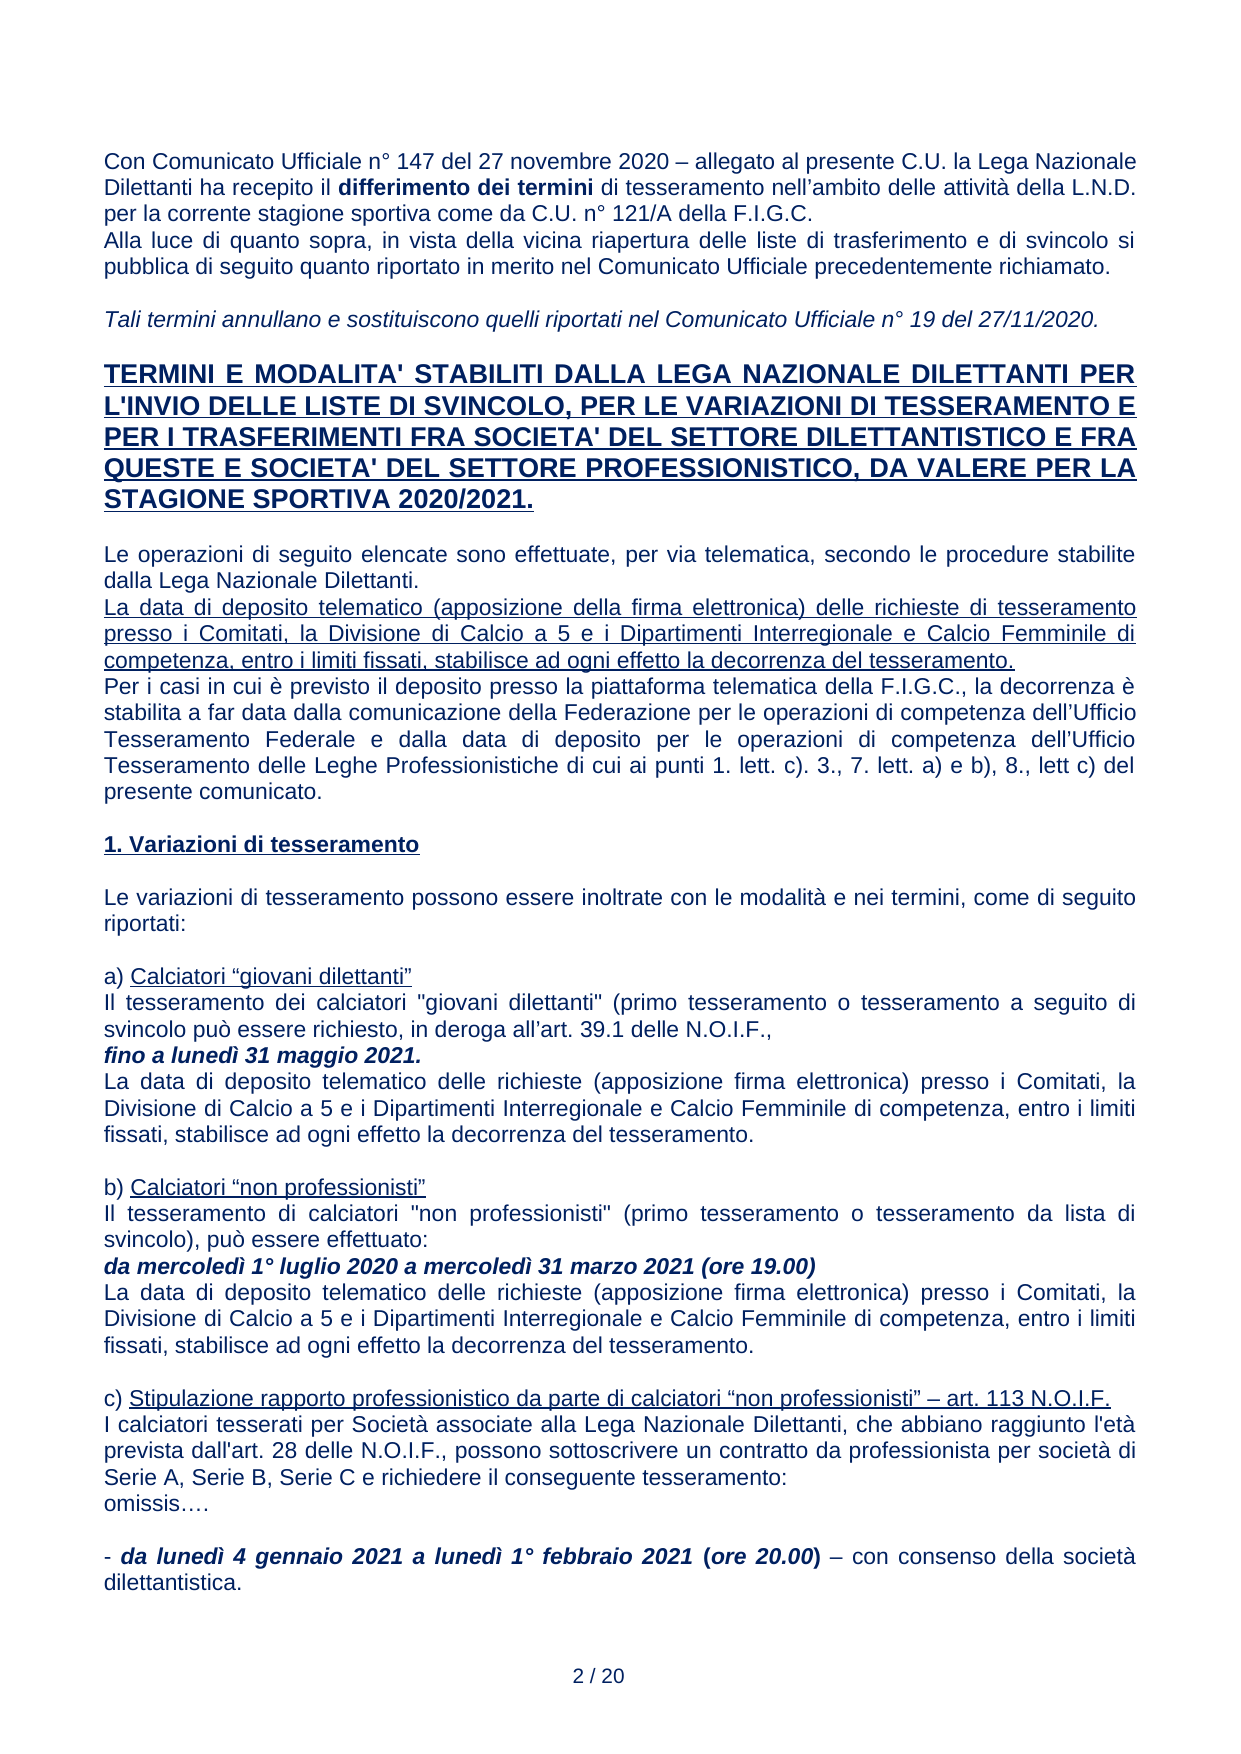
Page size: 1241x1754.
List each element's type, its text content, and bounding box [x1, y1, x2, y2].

text La data di deposito telematico (apposizione della firma elettronica) delle richieste di tesseramento presso i Comitati, la Divisione di Calcio a 5 e i Dipartimenti Interregionale e Calcio Femminile di competenza, entro i limiti fissati, stabilisce ad ogni effetto la decorrenza del tesseramento. [103, 618, 1137, 673]
text TERMINI E MODALITA' STABILITI DALLA LEGA NAZIONALE DILETTANTI PER L'INVIO DELLE LISTE DI SVINCOLO, PER LE VARIAZIONI DI TESSERAMENTO E PER I TRASFERIMENTI FRA SOCIETA' DEL SETTORE DILETTANTISTICO E FRA QUESTE E SOCIETA' DEL SETTORE PROFESSIONISTICO, DA VALERE PER LA STAGIONE SPORTIVA 2020/2021. [103, 358, 1137, 386]
text TERMINI E MODALITA' STABILITI DALLA LEGA NAZIONALE DILETTANTI PER L'INVIO DELLE LISTE DI SVINCOLO, PER LE VARIAZIONI DI TESSERAMENTO E PER I TRASFERIMENTI FRA SOCIETA' DEL SETTORE DILETTANTISTICO E FRA QUESTE E SOCIETA' DEL SETTORE PROFESSIONISTICO, DA VALERE PER LA STAGIONE SPORTIVA 2020/2021. [103, 449, 1137, 479]
text La data di deposito telematico delle richieste (apposizione firma elettronica) presso i Comitati, la Divisione di Calcio a 5 e i Dipartimenti Interregionale e Calcio Femminile di competenza, entro i limiti fissati, stabilisce ad ogni effetto la decorrenza del tesseramento. [103, 1279, 1137, 1358]
text I calciatori tesserati per Società associate alla Lega Nazionale Dilettanti, che abbiano raggiunto l'età prevista dall'art. 28 delle N.O.I.F., possono sottoscrivere un contratto da professionista per società di Serie A, Serie B, Serie C e richiedere il conseguente tesseramento: [103, 1411, 1137, 1490]
text Tali termini annullano e sostituiscono quelli riportati nel Comunicato Ufficiale n° 19 del 27/11/2020. [103, 306, 1137, 332]
text La data di deposito telematico delle richieste (apposizione firma elettronica) presso i Comitati, la Divisione di Calcio a 5 e i Dipartimenti Interregionale e Calcio Femminile di competenza, entro i limiti fissati, stabilisce ad ogni effetto la decorrenza del tesseramento. [103, 1068, 1137, 1147]
text TERMINI E MODALITA' STABILITI DALLA LEGA NAZIONALE DILETTANTI PER L'INVIO DELLE LISTE DI SVINCOLO, PER LE VARIAZIONI DI TESSERAMENTO E PER I TRASFERIMENTI FRA SOCIETA' DEL SETTORE DILETTANTISTICO E FRA QUESTE E SOCIETA' DEL SETTORE PROFESSIONISTICO, DA VALERE PER LA STAGIONE SPORTIVA 2020/2021. [103, 387, 1137, 417]
text Il tesseramento di calciatori "non professionisti" (primo tesseramento o tesseramento da lista di svincolo), può essere effettuato: [103, 1200, 1137, 1253]
text Con Comunicato Ufficiale n° 147 del 27 novembre 2020 – allegato al presente C.U. la Lega Nazionale Dilettanti ha recepito il differimento dei termini di tesseramento nell’ambito delle attività della L.N.D. per la corrente stagione sportiva come da C.U. n° 121/A della F.I.G.C. [103, 148, 1137, 227]
text Alla luce di quanto sopra, in vista della vicina riapertura delle liste di trasferimento e di svincolo si pubblica di seguito quanto riportato in merito nel Comunicato Ufficiale precedentemente richiamato. [103, 227, 1137, 279]
text omissis…. [103, 1490, 1137, 1516]
text La data di deposito telematico (apposizione della firma elettronica) delle richieste di tesseramento presso i Comitati, la Divisione di Calcio a 5 e i Dipartimenti Interregionale e Calcio Femminile di competenza, entro i limiti fissati, stabilisce ad ogni effetto la decorrenza del tesseramento. [103, 594, 1137, 617]
text a) Calciatori “giovani dilettanti” [103, 963, 1137, 989]
text Il tesseramento dei calciatori "giovani dilettanti" (primo tesseramento o tesseramento a seguito di svincolo può essere richiesto, in deroga all’art. 39.1 delle N.O.I.F., [103, 989, 1137, 1042]
text Le operazioni di seguito elencate sono effettuate, per via telematica, secondo le procedure stabilite dalla Lega Nazionale Dilettanti. [103, 541, 1137, 594]
text TERMINI E MODALITA' STABILITI DALLA LEGA NAZIONALE DILETTANTI PER L'INVIO DELLE LISTE DI SVINCOLO, PER LE VARIAZIONI DI TESSERAMENTO E PER I TRASFERIMENTI FRA SOCIETA' DEL SETTORE DILETTANTISTICO E FRA QUESTE E SOCIETA' DEL SETTORE PROFESSIONISTICO, DA VALERE PER LA STAGIONE SPORTIVA 2020/2021. [103, 480, 1137, 515]
text 1. Variazioni di tesseramento [103, 831, 1137, 857]
text Le variazioni di tesseramento possono essere inoltrate con le modalità e nei termini, come di seguito riportati: [103, 884, 1137, 936]
text - da lunedì 4 gennaio 2021 a lunedì 1° febbraio 2021 (ore 20.00) – con consenso della società dilettantistica. [103, 1543, 1137, 1595]
text b) Calciatori “non professionisti” [103, 1174, 1137, 1200]
text fino a lunedì 31 maggio 2021. [103, 1042, 1137, 1068]
text da mercoledì 1° luglio 2020 a mercoledì 31 marzo 2021 (ore 19.00) [103, 1253, 1137, 1279]
text Per i casi in cui è previsto il deposito presso la piattaforma telematica della F.I.G.C., la decorrenza è stabilita a far data dalla comunicazione della Federazione per le operazioni di competenza dell’Ufficio Tesseramento Federale e dalla data di deposito per le operazioni di competenza dell’Ufficio Tesseramento delle Leghe Professionistiche di cui ai punti 1. lett. c). 3., 7. lett. a) e b), 8., lett c) del presente comunicato. [103, 673, 1137, 805]
text TERMINI E MODALITA' STABILITI DALLA LEGA NAZIONALE DILETTANTI PER L'INVIO DELLE LISTE DI SVINCOLO, PER LE VARIAZIONI DI TESSERAMENTO E PER I TRASFERIMENTI FRA SOCIETA' DEL SETTORE DILETTANTISTICO E FRA QUESTE E SOCIETA' DEL SETTORE PROFESSIONISTICO, DA VALERE PER LA STAGIONE SPORTIVA 2020/2021. [103, 418, 1137, 448]
text c) Stipulazione rapporto professionistico da parte di calciatori “non professionisti” – art. 113 N.O.I.F. [103, 1384, 1137, 1411]
